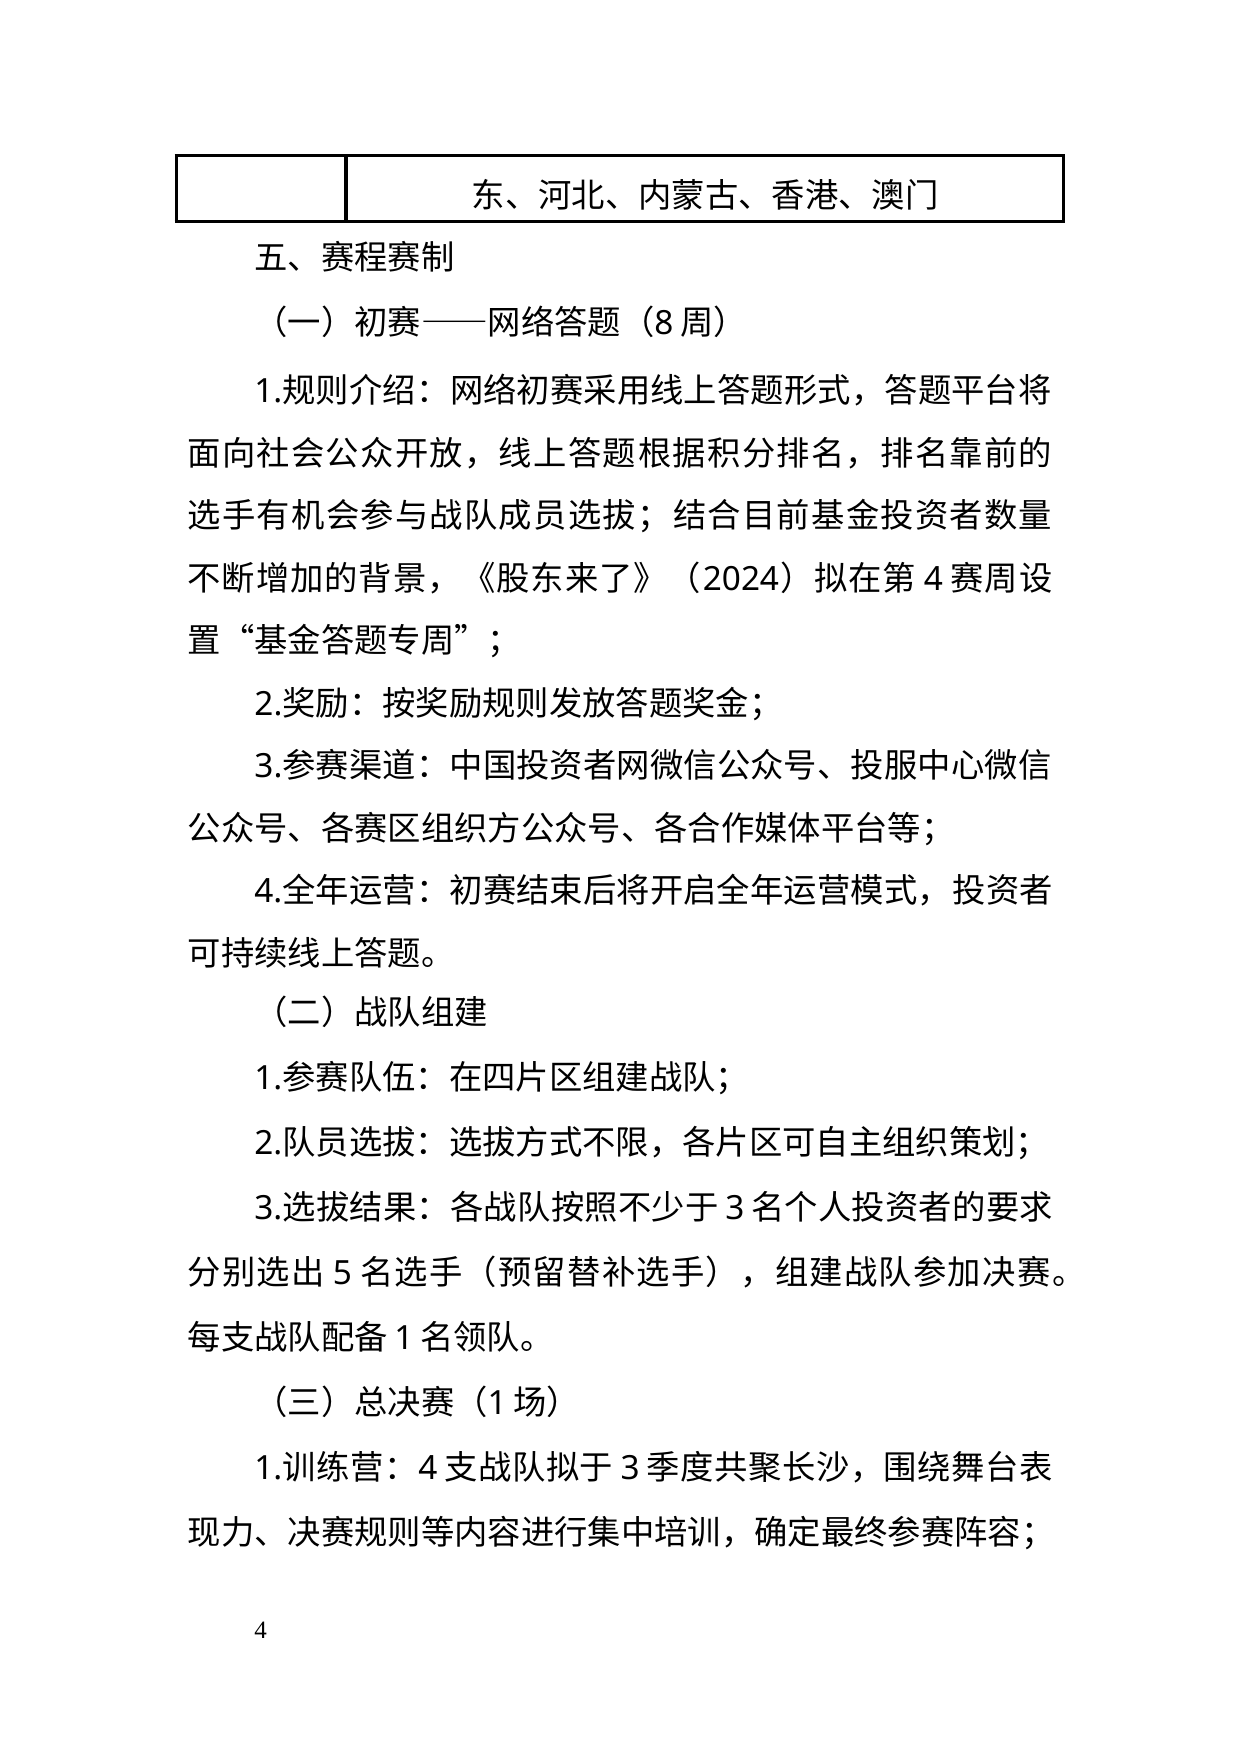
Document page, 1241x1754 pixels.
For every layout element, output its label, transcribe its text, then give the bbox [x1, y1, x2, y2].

list （二）战队组建 [187, 978, 1053, 1043]
list 1.参赛队伍：在四片区组建战队； [187, 1043, 1053, 1108]
list 1.训练营：4支战队拟于3季度共聚长沙，围绕舞台表现力、决赛规则等内容进行集中培训，确定最终参赛阵容； [187, 1433, 1053, 1563]
table_cell 深圳 [178, 157, 344, 220]
list （三）总决赛（1场） [187, 1368, 1053, 1433]
list 1.规则介绍：网络初赛采用线上答题形式，答题平台将面向社会公众开放，线上答题根据积分排名，排名靠前的选手有机会参与战队成员选拔；结合目前基金投资者数量不断增加的背景，《股东来了》（2024）拟在第4赛周设置“基金答题专周”； [187, 353, 1053, 665]
text 五、赛程赛制 [187, 223, 1053, 288]
list 2.队员选拔：选拔方式不限，各片区可自主组织策划； [187, 1108, 1053, 1173]
text 4.全年运营：初赛结束后将开启全年运营模式，投资者可持续线上答题。 [187, 853, 1053, 978]
list 3.选拔结果：各战队按照不少于3名个人投资者的要求分别选出5名选手（预留替补选手），组建战队参加决赛。每支战队配备1名领队。 [187, 1173, 1053, 1368]
list 3.参赛渠道：中国投资者网微信公众号、投服中心微信公众号、各赛区组织方公众号、各合作媒体平台等； [187, 728, 1053, 853]
list （一）初赛——网络答题（8周） [187, 288, 1053, 353]
list 2.奖励：按奖励规则发放答题奖金； [187, 665, 1053, 728]
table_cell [348, 157, 1062, 220]
